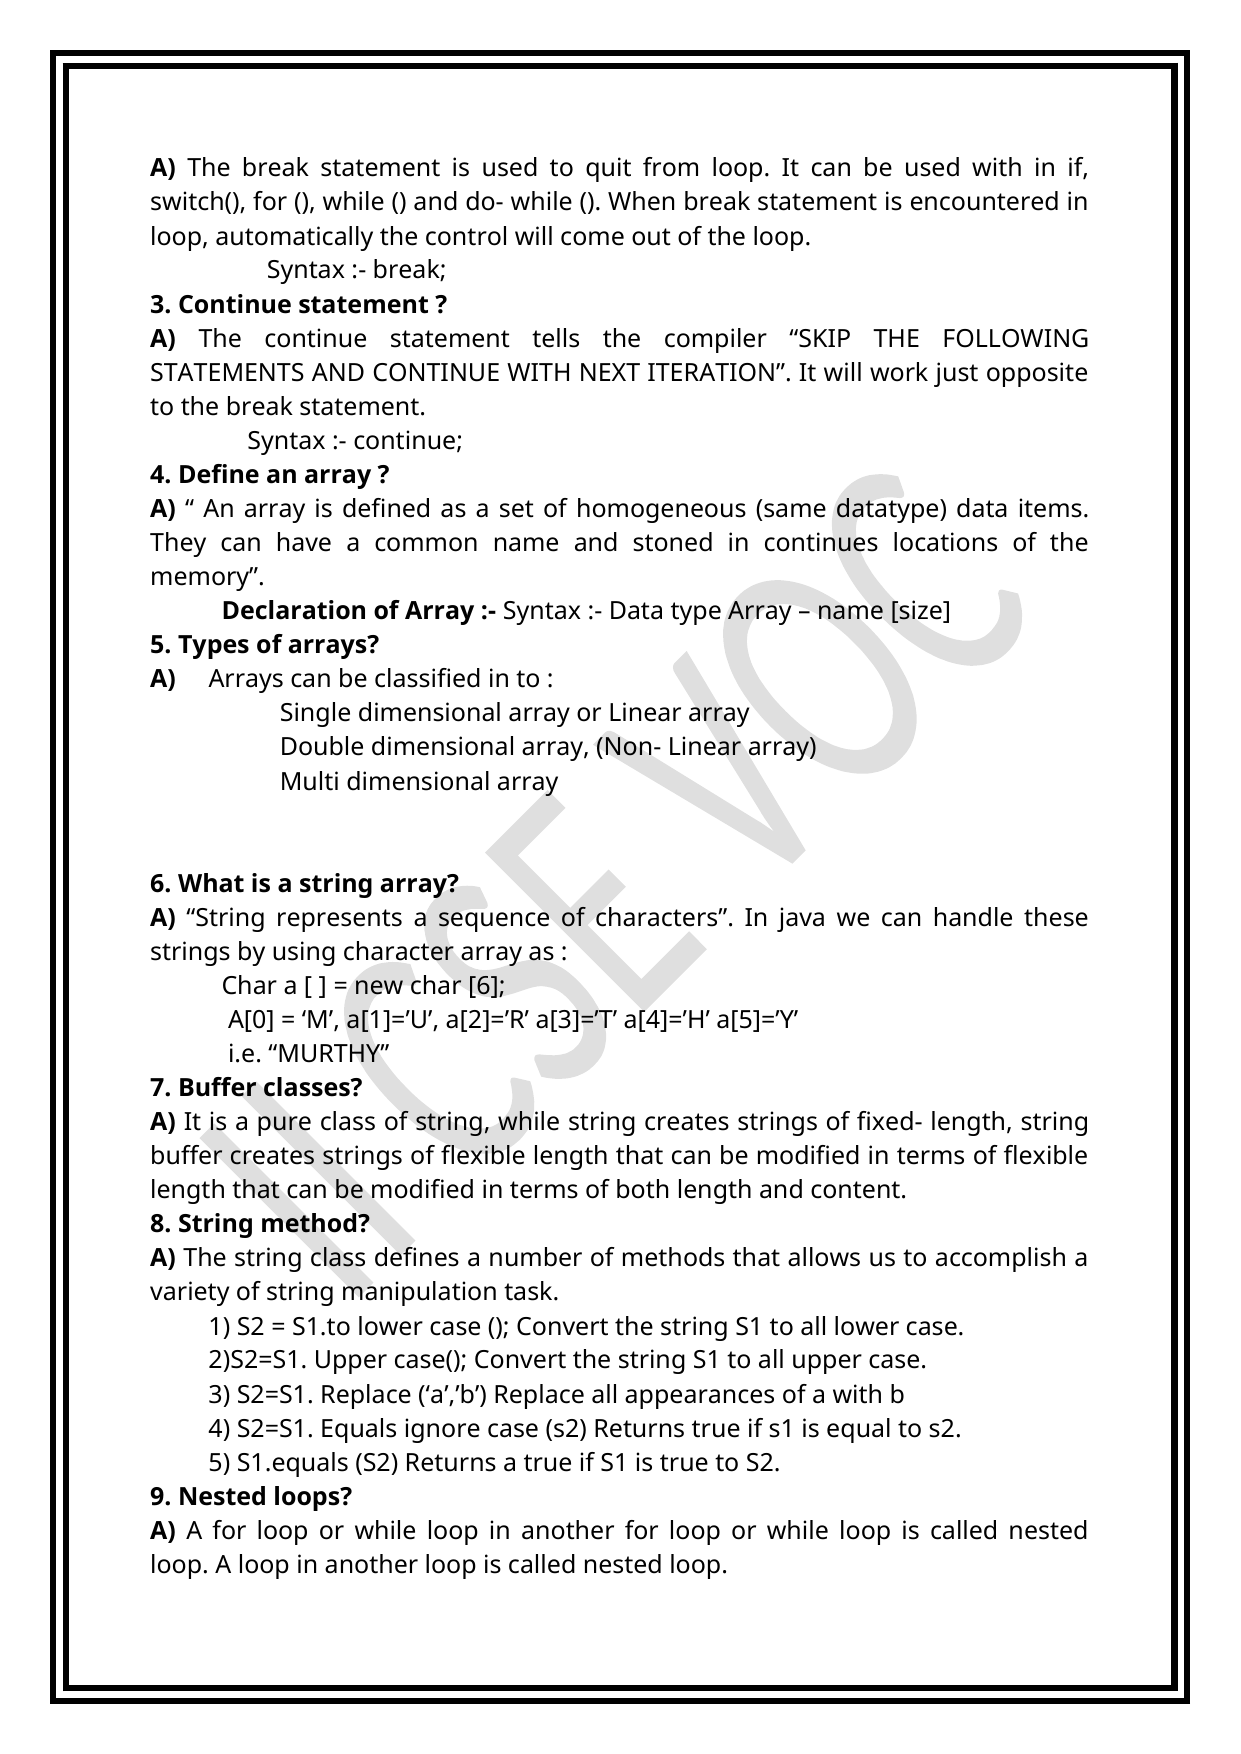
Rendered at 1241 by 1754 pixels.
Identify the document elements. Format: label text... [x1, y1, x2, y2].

text 3) S2=S1. Replace (‘a’,’b’) Replace all appearances of a with b [150, 1376, 1090, 1410]
text Syntax :- break; [150, 252, 1090, 286]
text 7. Buffer classes? [150, 1070, 1090, 1104]
text 8. String method? [150, 1206, 1090, 1240]
text A) “ An array is defined as a set of homogeneous (same datatype) data items. They can have a common name and stoned in continues locations of the memory”. [150, 491, 1090, 593]
text 5) S1.equals (S2) Returns a true if S1 is true to S2. [150, 1444, 1090, 1478]
text A) The break statement is used to quit from loop. It can be used with in if, switch(), for (), while () and do- while (). When break statement is encountered in loop, automatically the control will come out of the loop. [150, 150, 1090, 252]
text 5. Types of arrays? [150, 627, 1090, 661]
text 1) S2 = S1.to lower case (); Convert the string S1 to all lower case. [150, 1308, 1090, 1342]
text 9. Nested loops? [150, 1478, 1090, 1512]
text A) “String represents a sequence of characters”. In java we can handle these strings by using character array as : [150, 899, 1090, 967]
text 6. What is a string array? [150, 865, 1090, 899]
text Char a [ ] = new char [6]; [150, 967, 1090, 1002]
text A) A for loop or while loop in another for loop or while loop is called nested loop. A loop in another loop is called nested loop. [150, 1512, 1090, 1581]
text A) It is a pure class of string, while string creates strings of fixed- length, string buffer creates strings of flexible length that can be modified in terms of flexible length that can be modified in terms of both length and content. [150, 1104, 1090, 1206]
text A) Arrays can be classified in to : [150, 661, 1090, 695]
text Single dimensional array or Linear array [150, 695, 1090, 729]
text A) The string class defines a number of methods that allows us to accomplish a variety of string manipulation task. [150, 1240, 1090, 1308]
text A) The continue statement tells the compiler “SKIP THE FOLLOWING STATEMENTS AND CONTINUE WITH NEXT ITERATION”. It will work just opposite to the break statement. [150, 320, 1090, 422]
text 2)S2=S1. Upper case(); Convert the string S1 to all upper case. [150, 1342, 1090, 1376]
text Syntax :- continue; [150, 422, 1090, 457]
text 3. Continue statement ? [150, 286, 1090, 320]
text Declaration of Array :- Syntax :- Data type Array – name [size] [150, 593, 1090, 627]
text Double dimensional array, (Non- Linear array) [150, 729, 1090, 763]
text Multi dimensional array [150, 763, 1090, 797]
text A[0] = ‘M’, a[1]=’U’, a[2]=’R’ a[3]=’T’ a[4]=’H’ a[5]=’Y’ [150, 1002, 1090, 1036]
text i.e. “MURTHY” [150, 1036, 1090, 1070]
text 4) S2=S1. Equals ignore case (s2) Returns true if s1 is equal to s2. [150, 1410, 1090, 1444]
text 4. Define an array ? [150, 457, 1090, 491]
